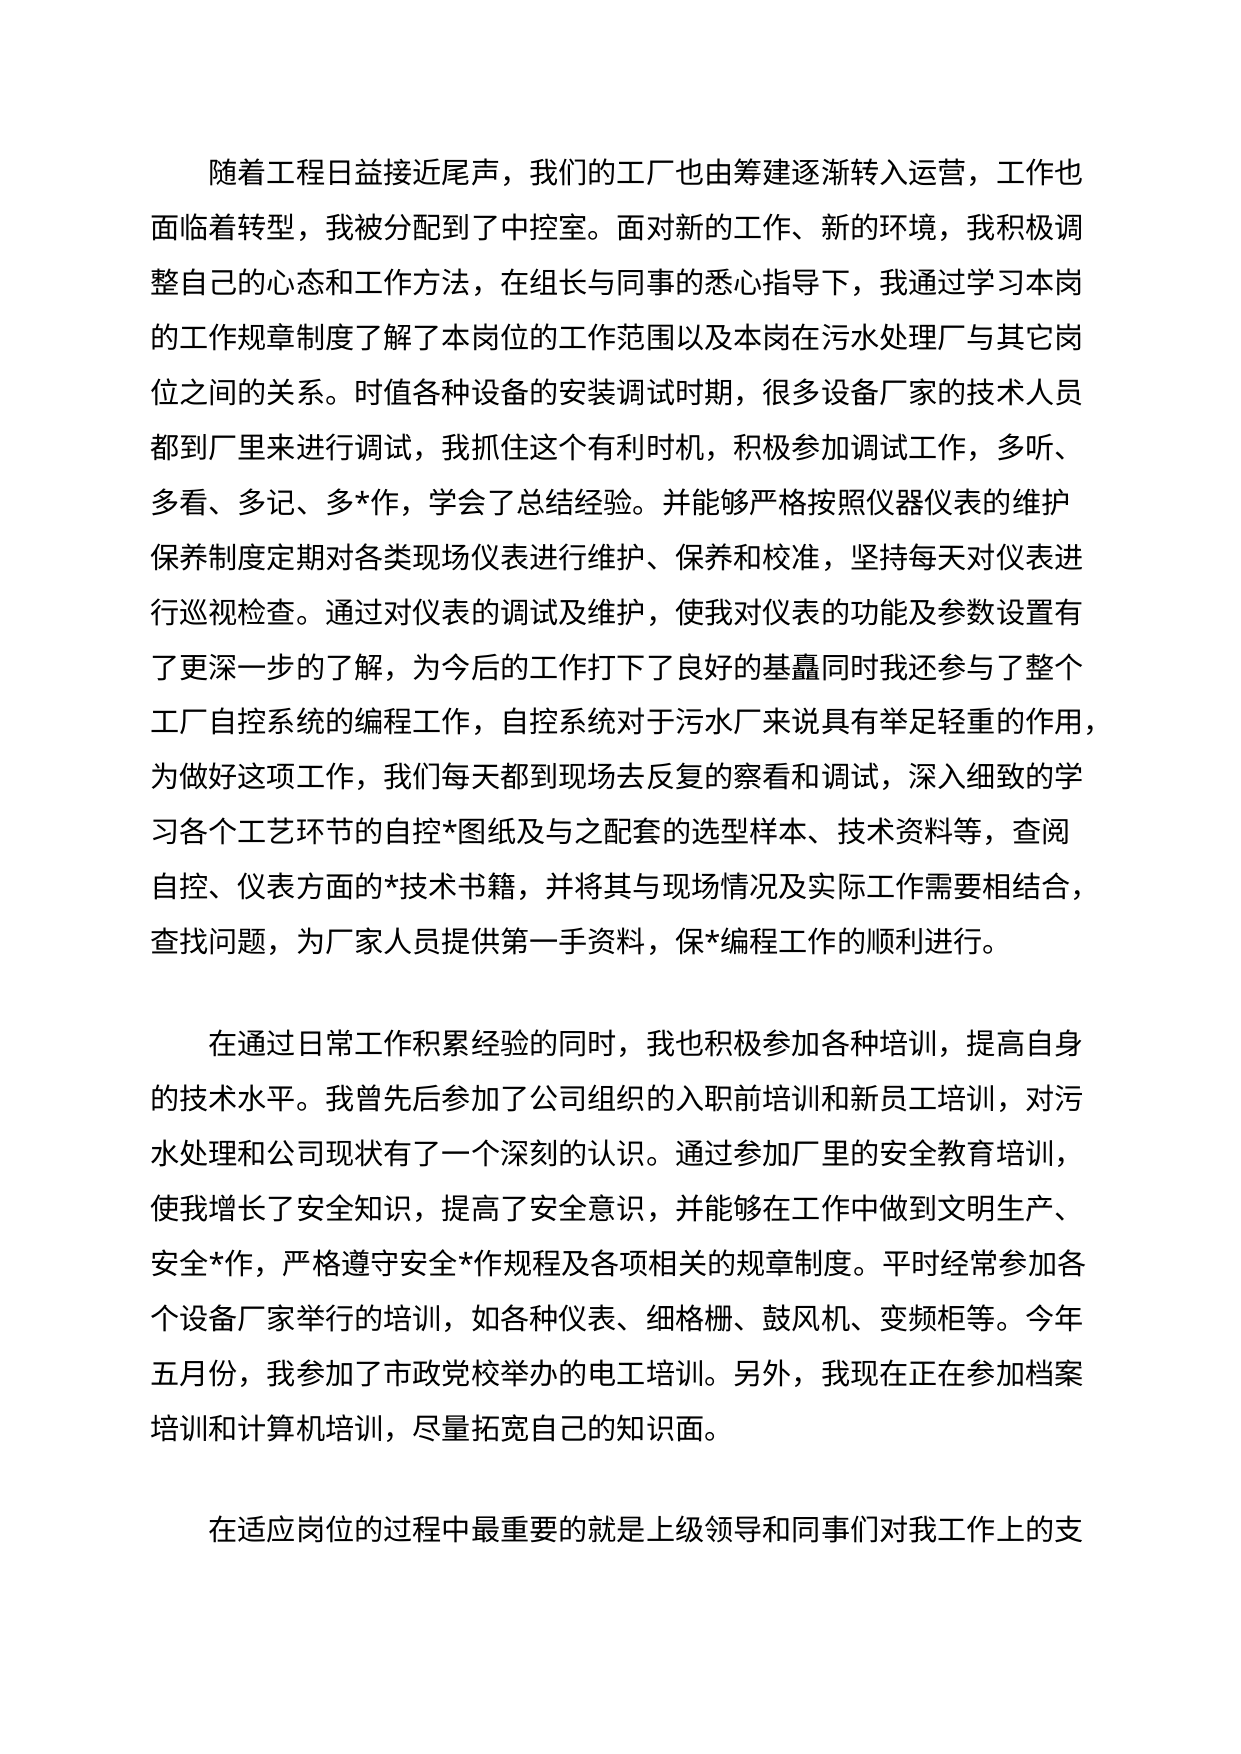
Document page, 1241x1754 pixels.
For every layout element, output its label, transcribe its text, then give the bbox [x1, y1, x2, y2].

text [150, 1507, 1090, 1549]
text 在通过日常工作积累经验的同时，我也积极参加各种培训，提高自身的技术水平。我曾先后参加了公司组织的入职前培训和新员工培训，对污水处理和公司现状有了一个深刻的认识。通过参加厂里的安全教育培训，使我增长了安全知识，提高了安全意识，并能够在工作中做到文明生产、安全*作，严格遵守安全*作规程及各项相关的规章制度。平时经常参加各个设备厂家举行的培训，如各种仪表、细格栅、鼓风机、变频柜等。今年五月份，我参加了市政党校举办的电工培训。另外，我现在正在参加档案培训和计算机培训，尽量拓宽自己的知识面。 [150, 1021, 1090, 1447]
text 随着工程日益接近尾声，我们的工厂也由筹建逐渐转入运营，工作也面临着转型，我被分配到了中控室。面对新的工作、新的环境，我积极调整自己的心态和工作方法，在组长与同事的悉心指导下，我通过学习本岗的工作规章制度了解了本岗位的工作范围以及本岗在污水处理厂与其它岗位之间的关系。时值各种设备的安装调试时期，很多设备厂家的技术人员都到厂里来进行调试，我抓住这个有利时机，积极参加调试工作，多听、多看、多记、多*作，学会了总结经验。并能够严格按照仪器仪表的维护保养制度定期对各类现场仪表进行维护、保养和校准，坚持每天对仪表进行巡视检查。通过对仪表的调试及维护，使我对仪表的功能及参数设置有了更深一步的了解，为今后的工作打下了良好的基矗同时我还参与了整个工厂自控系统的编程工作，自控系统对于污水厂来说具有举足轻重的作用，为做好这项工作，我们每天都到现场去反复的察看和调试，深入细致的学习各个工艺环节的自控*图纸及与之配套的选型样本、技术资料等，查阅自控、仪表方面的*技术书籍，并将其与现场情况及实际工作需要相结合，查找问题，为厂家人员提供第一手资料，保*编程工作的顺利进行。 [150, 150, 1090, 961]
